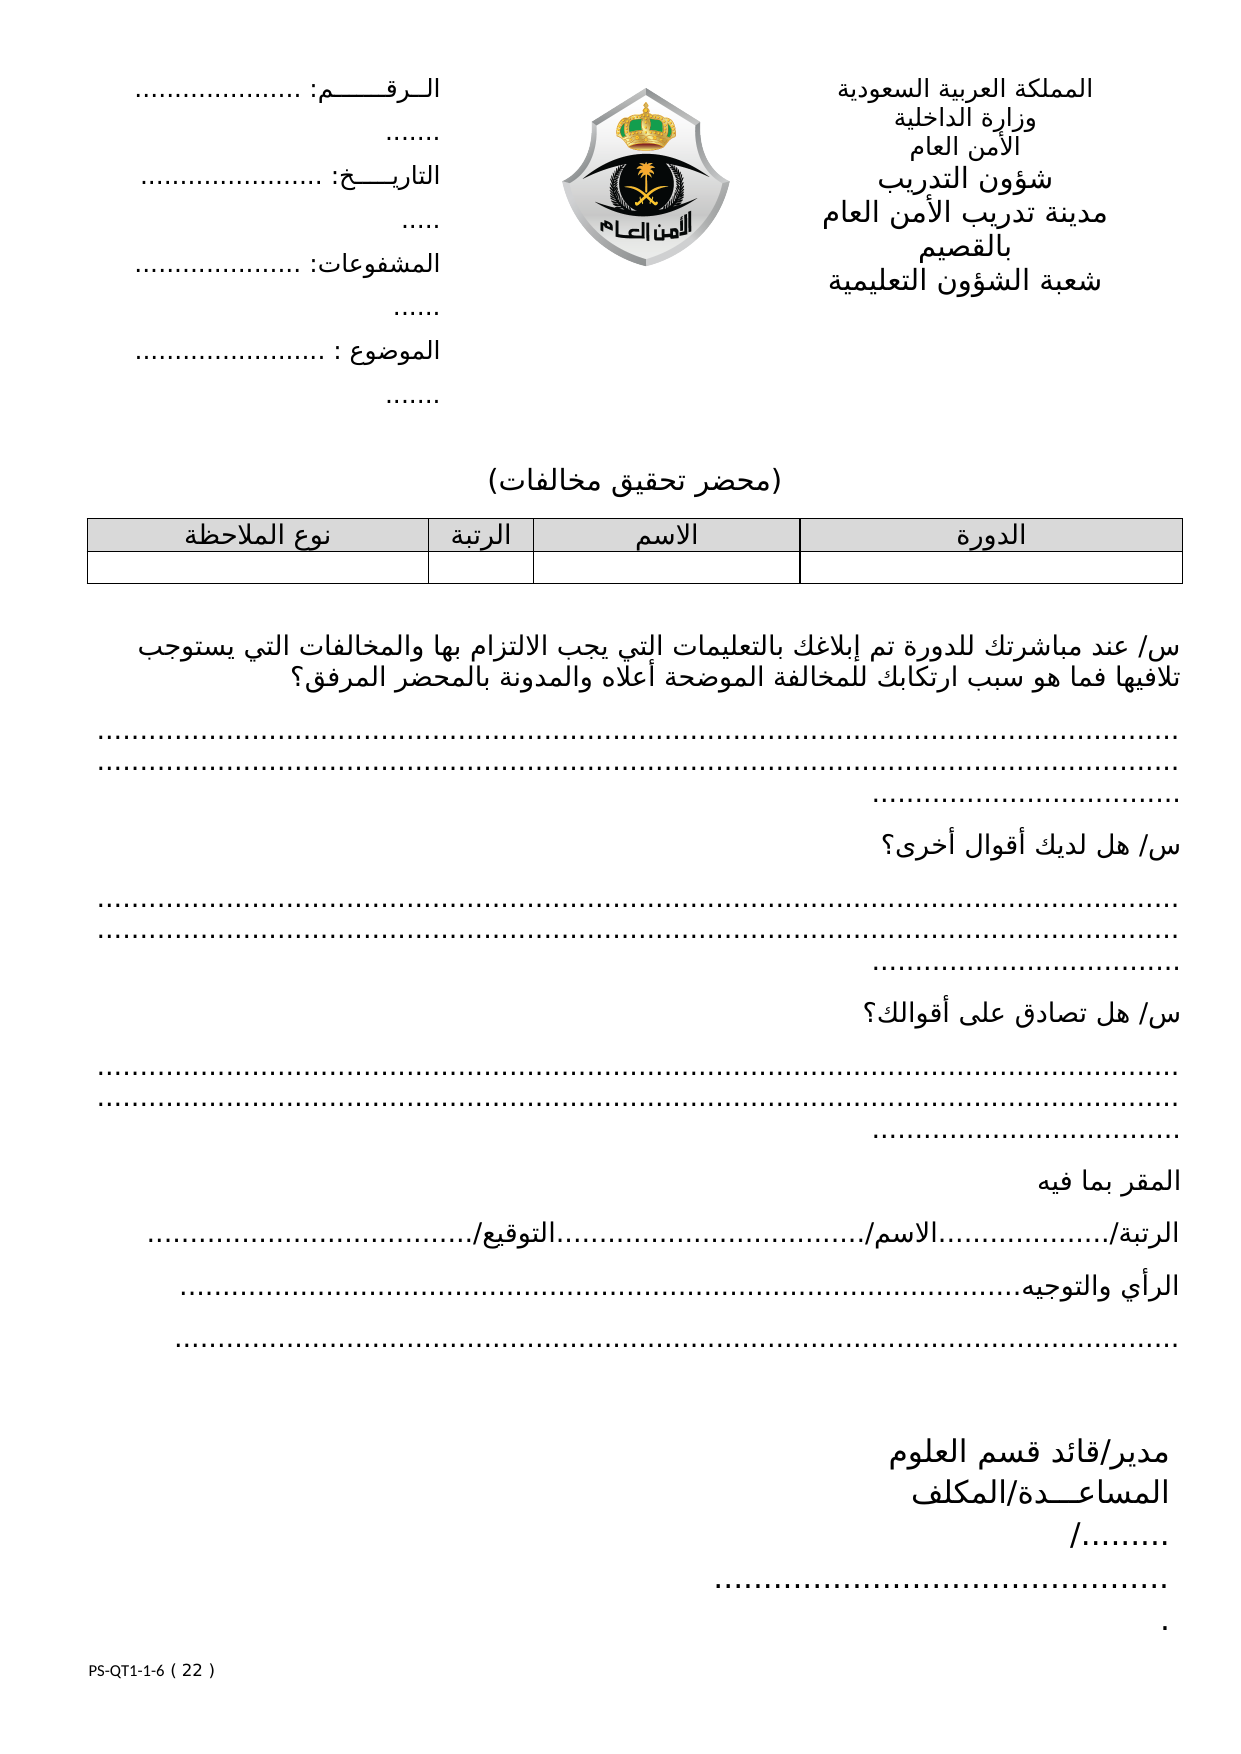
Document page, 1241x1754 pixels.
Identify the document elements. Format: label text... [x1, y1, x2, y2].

text الرتبة/....................الاسم/....................................التوقيع/...................................... [89, 1218, 1181, 1249]
text ................................................................................................................................................................................................................................................................................................ [89, 1050, 1181, 1144]
text الرأي والتوجيه.................................................................................................. [89, 1270, 1181, 1302]
text ................................................................................................................................................................................................................................................................................................ [89, 714, 1181, 809]
table_cell [88, 552, 428, 583]
text س/ هل تصادق على أقوالك؟ [89, 997, 1181, 1029]
text س/ هل لديك أقوال أخرى؟ [89, 829, 1181, 861]
table_cell [801, 552, 1182, 583]
table_header الدورة [801, 519, 1182, 551]
text س/ عند مباشرتك للدورة تم إبلاغك بالتعليمات التي يجب الالتزام بها والمخالفات التي يستوجب تلافيها فما هو سبب ارتكابك للمخالفة الموضحة أعلاه والمدونة بالمحضر المرفق؟ [89, 630, 1181, 693]
picture [519, 73, 771, 308]
text ................................................................................................................................................................................................................................................................................................ [89, 882, 1181, 977]
table_header نوع الملاحظة [88, 519, 428, 551]
table_cell ............................................... [698, 1556, 1181, 1639]
table_header مدير/قائد قسم العلوم المساعـــدة/المكلف [698, 1429, 1181, 1512]
text المقر بما فيه [89, 1165, 1181, 1197]
table_cell [429, 552, 533, 583]
table_header الاسم [534, 519, 799, 551]
table_cell [534, 552, 799, 583]
table_header الرتبة [429, 519, 533, 551]
table_cell ........./ [698, 1512, 1181, 1556]
text ..................................................................................................................... [89, 1322, 1181, 1354]
text (محضر تحقيق مخالفات) [89, 463, 1181, 497]
